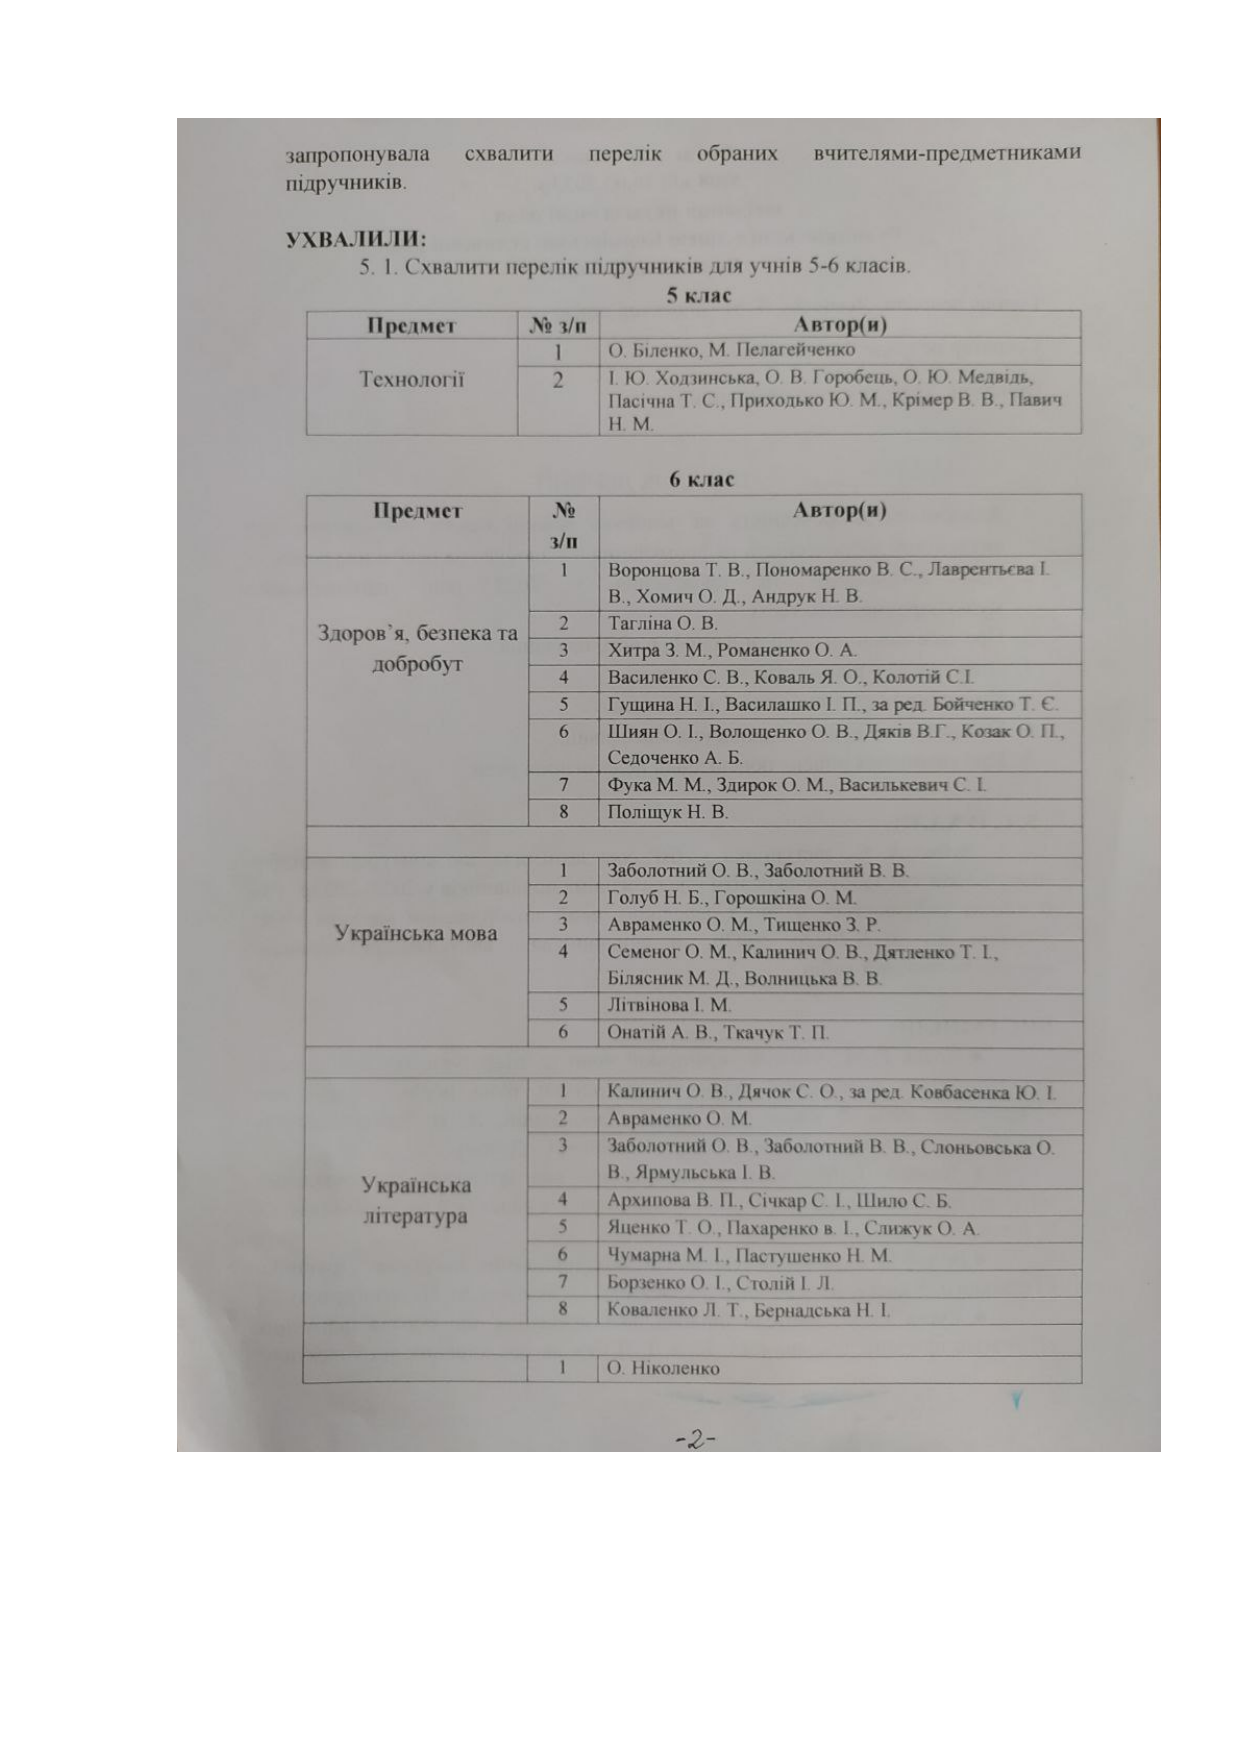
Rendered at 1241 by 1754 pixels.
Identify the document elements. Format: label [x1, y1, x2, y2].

picture [177, 118, 1161, 1452]
